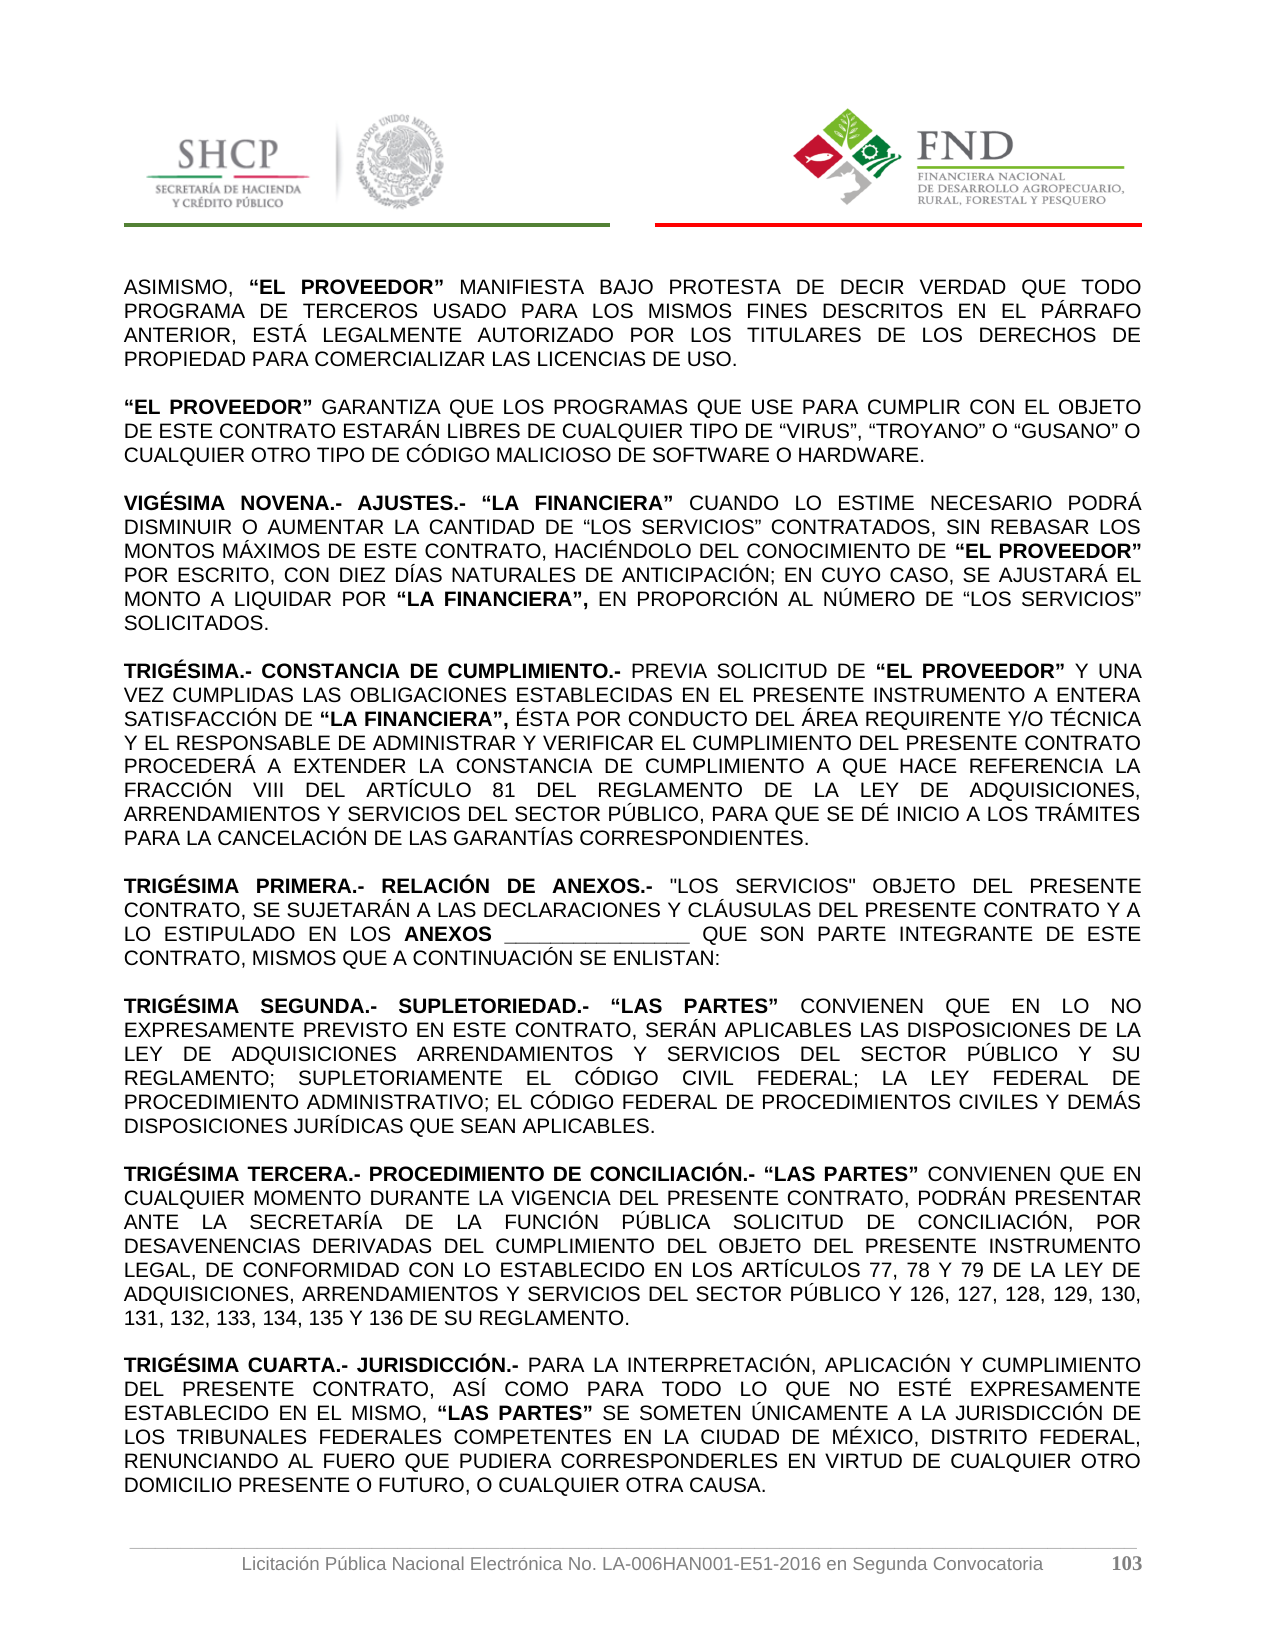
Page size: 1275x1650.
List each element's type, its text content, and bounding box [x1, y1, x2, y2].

text “EL PROVEEDOR” GARANTIZA QUE LOS PROGRAMAS QUE USE PARA CUMPLIR CON EL OBJETO DE ESTE CONTRATO ESTARÁN LIBRES DE CUALQUIER TIPO DE “VIRUS”, “TROYANO” O “GUSANO” O CUALQUIER OTRO TIPO DE CÓDIGO MALICIOSO DE SOFTWARE O HARDWARE. [123, 395, 1142, 467]
text VIGÉSIMA NOVENA.- AJUSTES.- “LA FINANCIERA” CUANDO LO ESTIME NECESARIO PODRÁ DISMINUIR O AUMENTAR LA CANTIDAD DE “LOS SERVICIOS” CONTRATADOS, SIN REBASAR LOS MONTOS MÁXIMOS DE ESTE CONTRATO, HACIÉNDOLO DEL CONOCIMIENTO DE “EL PROVEEDOR” POR ESCRITO, CON DIEZ DÍAS NATURALES DE ANTICIPACIÓN; EN CUYO CASO, SE AJUSTARÁ EL MONTO A LIQUIDAR POR “LA FINANCIERA”, EN PROPORCIÓN AL NÚMERO DE “LOS SERVICIOS” SOLICITADOS. [123, 491, 1142, 634]
picture [786, 103, 1131, 212]
text TRIGÉSIMA TERCERA.- PROCEDIMIENTO DE CONCILIACIÓN.- “LAS PARTES” CONVIENEN QUE EN CUALQUIER MOMENTO DURANTE LA VIGENCIA DEL PRESENTE CONTRATO, PODRÁN PRESENTAR ANTE LA SECRETARÍA DE LA FUNCIÓN PÚBLICA SOLICITUD DE CONCILIACIÓN, POR DESAVENENCIAS DERIVADAS DEL CUMPLIMIENTO DEL OBJETO DEL PRESENTE INSTRUMENTO LEGAL, DE CONFORMIDAD CON LO ESTABLECIDO EN LOS ARTÍCULOS 77, 78 Y 79 DE LA LEY DE ADQUISICIONES, ARRENDAMIENTOS Y SERVICIOS DEL SECTOR PÚBLICO Y 126, 127, 128, 129, 130, 131, 132, 133, 134, 135 Y 136 DE SU REGLAMENTO. [123, 1162, 1142, 1329]
text TRIGÉSIMA PRIMERA.- RELACIÓN DE ANEXOS.- "LOS SERVICIOS" OBJETO DEL PRESENTE CONTRATO, SE SUJETARÁN A LAS DECLARACIONES Y CLÁUSULAS DEL PRESENTE CONTRATO Y A LO ESTIPULADO EN LOS ANEXOS ________________ QUE SON PARTE INTEGRANTE DE ESTE CONTRATO, MISMOS QUE A CONTINUACIÓN SE ENLISTAN: [123, 874, 1142, 970]
text ASIMISMO, “EL PROVEEDOR” MANIFIESTA BAJO PROTESTA DE DECIR VERDAD QUE TODO PROGRAMA DE TERCEROS USADO PARA LOS MISMOS FINES DESCRITOS EN EL PÁRRAFO ANTERIOR, ESTÁ LEGALMENTE AUTORIZADO POR LOS TITULARES DE LOS DERECHOS DE PROPIEDAD PARA COMERCIALIZAR LAS LICENCIAS DE USO. [123, 275, 1142, 371]
picture [134, 103, 454, 223]
text TRIGÉSIMA.- CONSTANCIA DE CUMPLIMIENTO.- PREVIA SOLICITUD DE “EL PROVEEDOR” Y UNA VEZ CUMPLIDAS LAS OBLIGACIONES ESTABLECIDAS EN EL PRESENTE INSTRUMENTO A ENTERA SATISFACCIÓN DE “LA FINANCIERA”, ÉSTA POR CONDUCTO DEL ÁREA REQUIRENTE Y/O TÉCNICA Y EL RESPONSABLE DE ADMINISTRAR Y VERIFICAR EL CUMPLIMIENTO DEL PRESENTE CONTRATO PROCEDERÁ A EXTENDER LA CONSTANCIA DE CUMPLIMIENTO A QUE HACE REFERENCIA LA FRACCIÓN VIII DEL ARTÍCULO 81 DEL REGLAMENTO DE LA LEY DE ADQUISICIONES, ARRENDAMIENTOS Y SERVICIOS DEL SECTOR PÚBLICO, PARA QUE SE DÉ INICIO A LOS TRÁMITES PARA LA CANCELACIÓN DE LAS GARANTÍAS CORRESPONDIENTES. [123, 658, 1142, 850]
text TRIGÉSIMA SEGUNDA.- SUPLETORIEDAD.- “LAS PARTES” CONVIENEN QUE EN LO NO EXPRESAMENTE PREVISTO EN ESTE CONTRATO, SERÁN APLICABLES LAS DISPOSICIONES DE LA LEY DE ADQUISICIONES ARRENDAMIENTOS Y SERVICIOS DEL SECTOR PÚBLICO Y SU REGLAMENTO; SUPLETORIAMENTE EL CÓDIGO CIVIL FEDERAL; LA LEY FEDERAL DE PROCEDIMIENTO ADMINISTRATIVO; EL CÓDIGO FEDERAL DE PROCEDIMIENTOS CIVILES Y DEMÁS DISPOSICIONES JURÍDICAS QUE SEAN APLICABLES. [123, 994, 1142, 1138]
text TRIGÉSIMA CUARTA.- JURISDICCIÓN.- PARA LA INTERPRETACIÓN, APLICACIÓN Y CUMPLIMIENTO DEL PRESENTE CONTRATO, ASÍ COMO PARA TODO LO QUE NO ESTÉ EXPRESAMENTE ESTABLECIDO EN EL MISMO, “LAS PARTES” SE SOMETEN ÚNICAMENTE A LA JURISDICCIÓN DE LOS TRIBUNALES FEDERALES COMPETENTES EN LA CIUDAD DE MÉXICO, DISTRITO FEDERAL, RENUNCIANDO AL FUERO QUE PUDIERA CORRESPONDERLES EN VIRTUD DE CUALQUIER OTRO DOMICILIO PRESENTE O FUTURO, O CUALQUIER OTRA CAUSA. [123, 1353, 1142, 1497]
